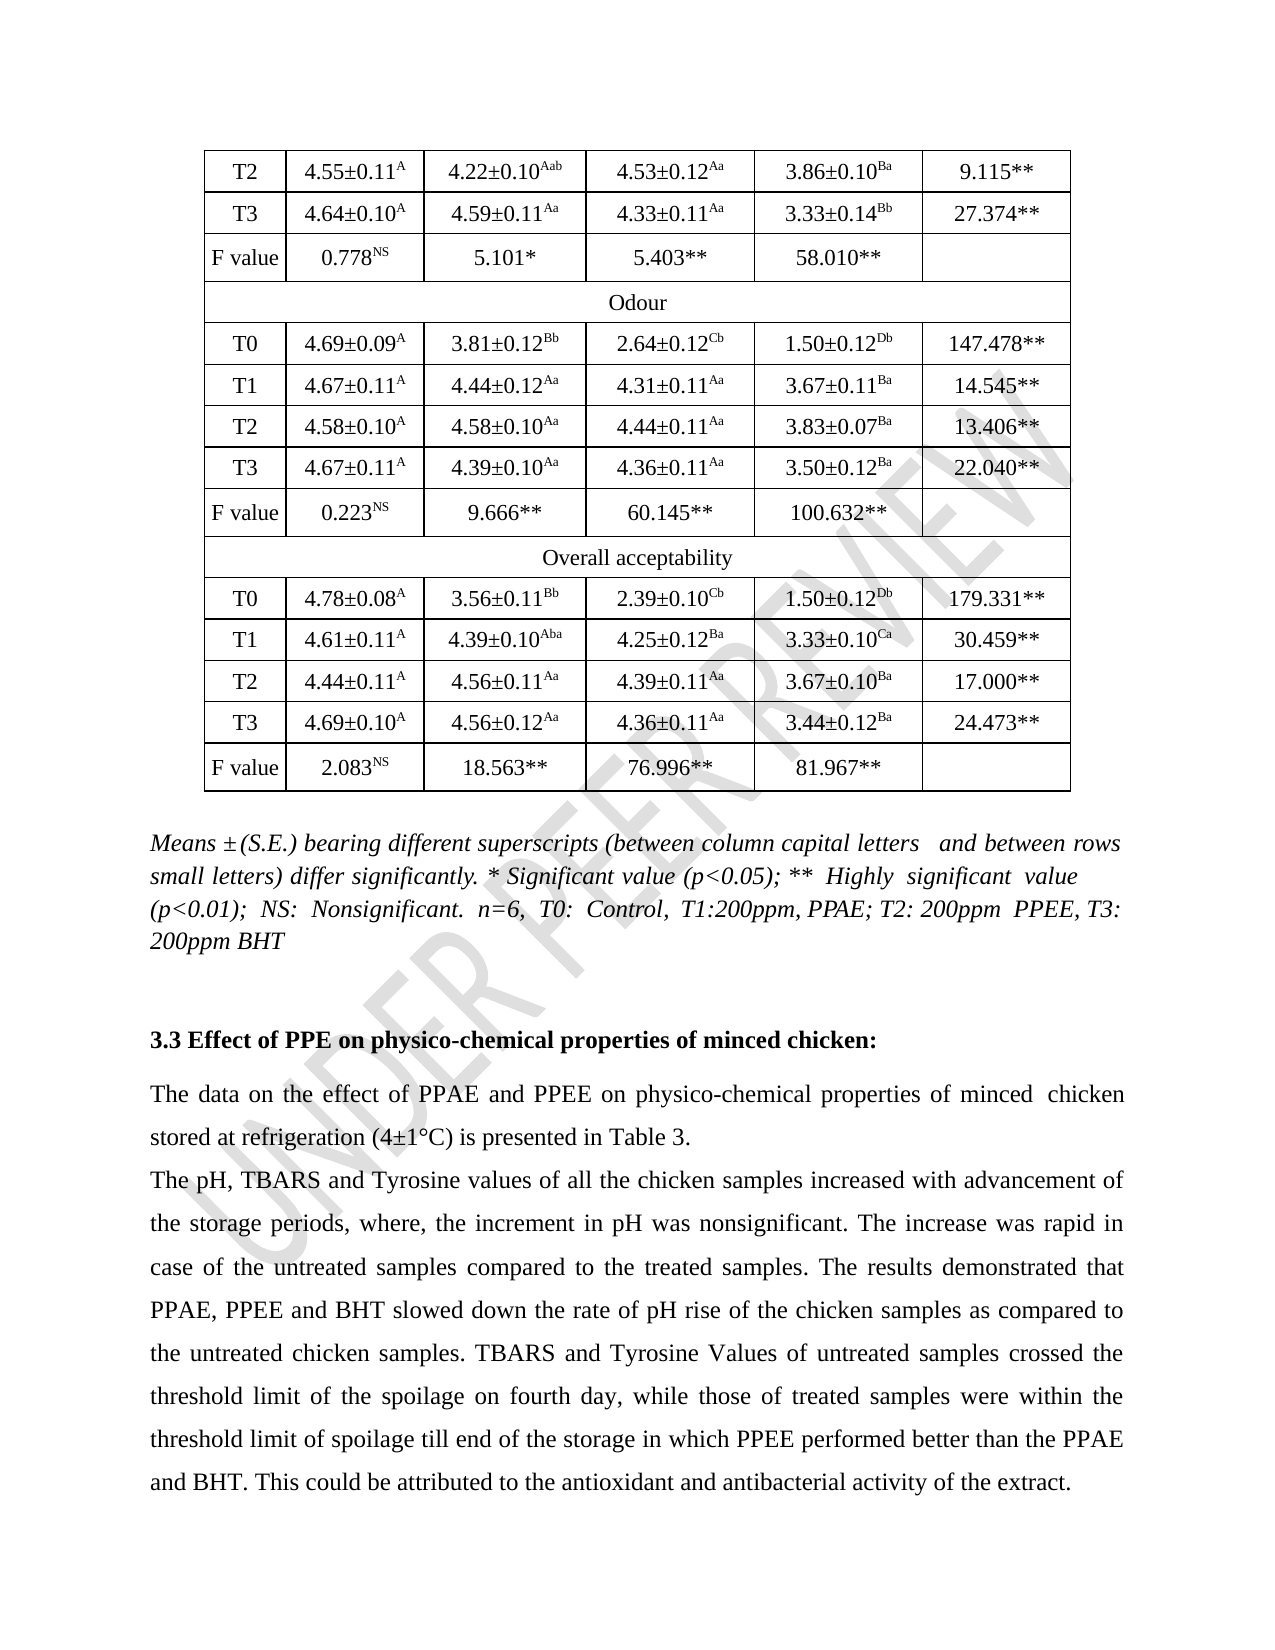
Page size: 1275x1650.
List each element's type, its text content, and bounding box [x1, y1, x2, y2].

table_cell 5.403** [587, 234, 754, 281]
table_cell 3.44±0.12Ba [755, 702, 922, 742]
table_cell 4.36±0.11Aa [587, 448, 754, 487]
table_cell 0.778NS [287, 234, 423, 281]
table_cell T3 [205, 193, 285, 233]
table_cell 4.44±0.12Aa [425, 365, 585, 405]
table_cell 4.25±0.12Ba [587, 620, 754, 659]
table_cell 3.50±0.12Ba [755, 448, 922, 487]
table_cell 4.69±0.09A [287, 323, 423, 363]
table_cell 4.56±0.11Aa [425, 661, 585, 701]
table_cell T2 [205, 406, 285, 446]
table_cell 4.78±0.08A [287, 578, 423, 618]
table_cell 2.39±0.10Cb [587, 578, 754, 618]
table_cell 9.666** [425, 489, 585, 536]
table_cell 30.459** [923, 620, 1070, 659]
table_cell 4.33±0.11Aa [587, 193, 754, 233]
table_cell T0 [205, 578, 285, 618]
table_cell 4.64±0.10A [287, 193, 423, 233]
table_cell 3.81±0.12Bb [425, 323, 585, 363]
table_cell 27.374** [923, 193, 1070, 233]
table_cell T1 [205, 365, 285, 405]
text Means ±(S.E.) bearing different superscripts (between column capital letters and between rows small letters) differ significantly. * Significant value (p<0.05); ** Highly significant value (p<0.01); NS: Nonsignificant. n=6, T0: Control, T1:200ppm, PPAE; T2: 200ppm PPEE, T3: 200ppm BHT [150, 828, 1124, 955]
subtitle The data on the effect of PPAE and PPEE on physico-chemical properties of minced chicken stored at refrigeration (4±1°C) is presented in Table 3. [150, 1079, 1125, 1151]
table_cell 4.31±0.11Aa [587, 365, 754, 405]
table_cell T0 [205, 323, 285, 363]
table_cell T3 [205, 702, 285, 742]
table_cell 3.33±0.14Bb [755, 193, 922, 233]
table_cell Overall acceptability [205, 537, 1070, 577]
table_cell 4.59±0.11Aa [425, 193, 585, 233]
table_cell 4.61±0.11A [287, 620, 423, 659]
table_cell F value [205, 489, 285, 536]
table_cell 4.39±0.10Aba [425, 620, 585, 659]
table_cell 4.53±0.12Aa [587, 151, 754, 191]
table_cell T3 [205, 448, 285, 487]
table_cell 100.632** [755, 489, 922, 536]
table_cell 5.101* [425, 234, 585, 281]
table_cell 4.39±0.11Aa [587, 661, 754, 701]
table_cell T2 [205, 661, 285, 701]
table_cell 4.22±0.10Aab [425, 151, 585, 191]
text The pH, TBARS and Tyrosine values of all the chicken samples increased with advancement of the storage periods, where, the increment in pH was nonsignificant. The increase was rapid in case of the untreated samples compared to the treated samples. The results demonstrated that PPAE, PPEE and BHT slowed down the rate of pH rise of the chicken samples as compared to the untreated chicken samples. TBARS and Tyrosine Values of untreated samples crossed the threshold limit of the spoilage on fourth day, while those of treated samples were within the threshold limit of spoilage till end of the storage in which PPEE performed better than the PPAE and BHT. This could be attributed to the antioxidant and antibacterial activity of the extract. [150, 1165, 1125, 1496]
table_cell 13.406** [923, 406, 1070, 446]
table_cell 3.56±0.11Bb [425, 578, 585, 618]
table_cell 4.44±0.11Aa [587, 406, 754, 446]
table_cell 60.145** [587, 489, 754, 536]
table_cell 76.996** [587, 744, 754, 790]
table_cell 179.331** [923, 578, 1070, 618]
table_cell 22.040** [923, 448, 1070, 487]
table_cell 4.58±0.10Aa [425, 406, 585, 446]
table_cell 14.545** [923, 365, 1070, 405]
table_cell 1.50±0.12Db [755, 578, 922, 618]
table_cell 24.473** [923, 702, 1070, 742]
table_cell 2.083NS [287, 744, 423, 790]
table_cell 3.83±0.07Ba [755, 406, 922, 446]
table_cell T2 [205, 151, 285, 191]
table_cell 2.64±0.12Cb [587, 323, 754, 363]
table_cell 1.50±0.12Db [755, 323, 922, 363]
table_cell 9.115** [923, 151, 1070, 191]
table_cell 58.010** [755, 234, 922, 281]
text 3.3 Effect of PPE on physico-chemical properties of minced chicken: [150, 1026, 1125, 1054]
table_cell 3.86±0.10Ba [755, 151, 922, 191]
table_cell 3.67±0.10Ba [755, 661, 922, 701]
table_cell 17.000** [923, 661, 1070, 701]
table_cell 3.33±0.10Ca [755, 620, 922, 659]
table_cell 4.67±0.11A [287, 365, 423, 405]
table_cell 18.563** [425, 744, 585, 790]
table_cell Odour [205, 282, 1070, 322]
table_cell T1 [205, 620, 285, 659]
table_cell 4.58±0.10A [287, 406, 423, 446]
table_cell 4.39±0.10Aa [425, 448, 585, 487]
table_cell [923, 234, 1070, 281]
table_cell 4.67±0.11A [287, 448, 423, 487]
table_cell 4.69±0.10A [287, 702, 423, 742]
table_cell 4.55±0.11A [287, 151, 423, 191]
table_cell 81.967** [755, 744, 922, 790]
table_cell 0.223NS [287, 489, 423, 536]
table_cell 147.478** [923, 323, 1070, 363]
table_cell F value [205, 234, 285, 281]
table_cell 4.36±0.11Aa [587, 702, 754, 742]
table_cell 4.56±0.12Aa [425, 702, 585, 742]
table_cell F value [205, 744, 285, 790]
table_cell [923, 489, 1070, 536]
table_cell 4.44±0.11A [287, 661, 423, 701]
table_cell 3.67±0.11Ba [755, 365, 922, 405]
table_cell [923, 744, 1070, 790]
